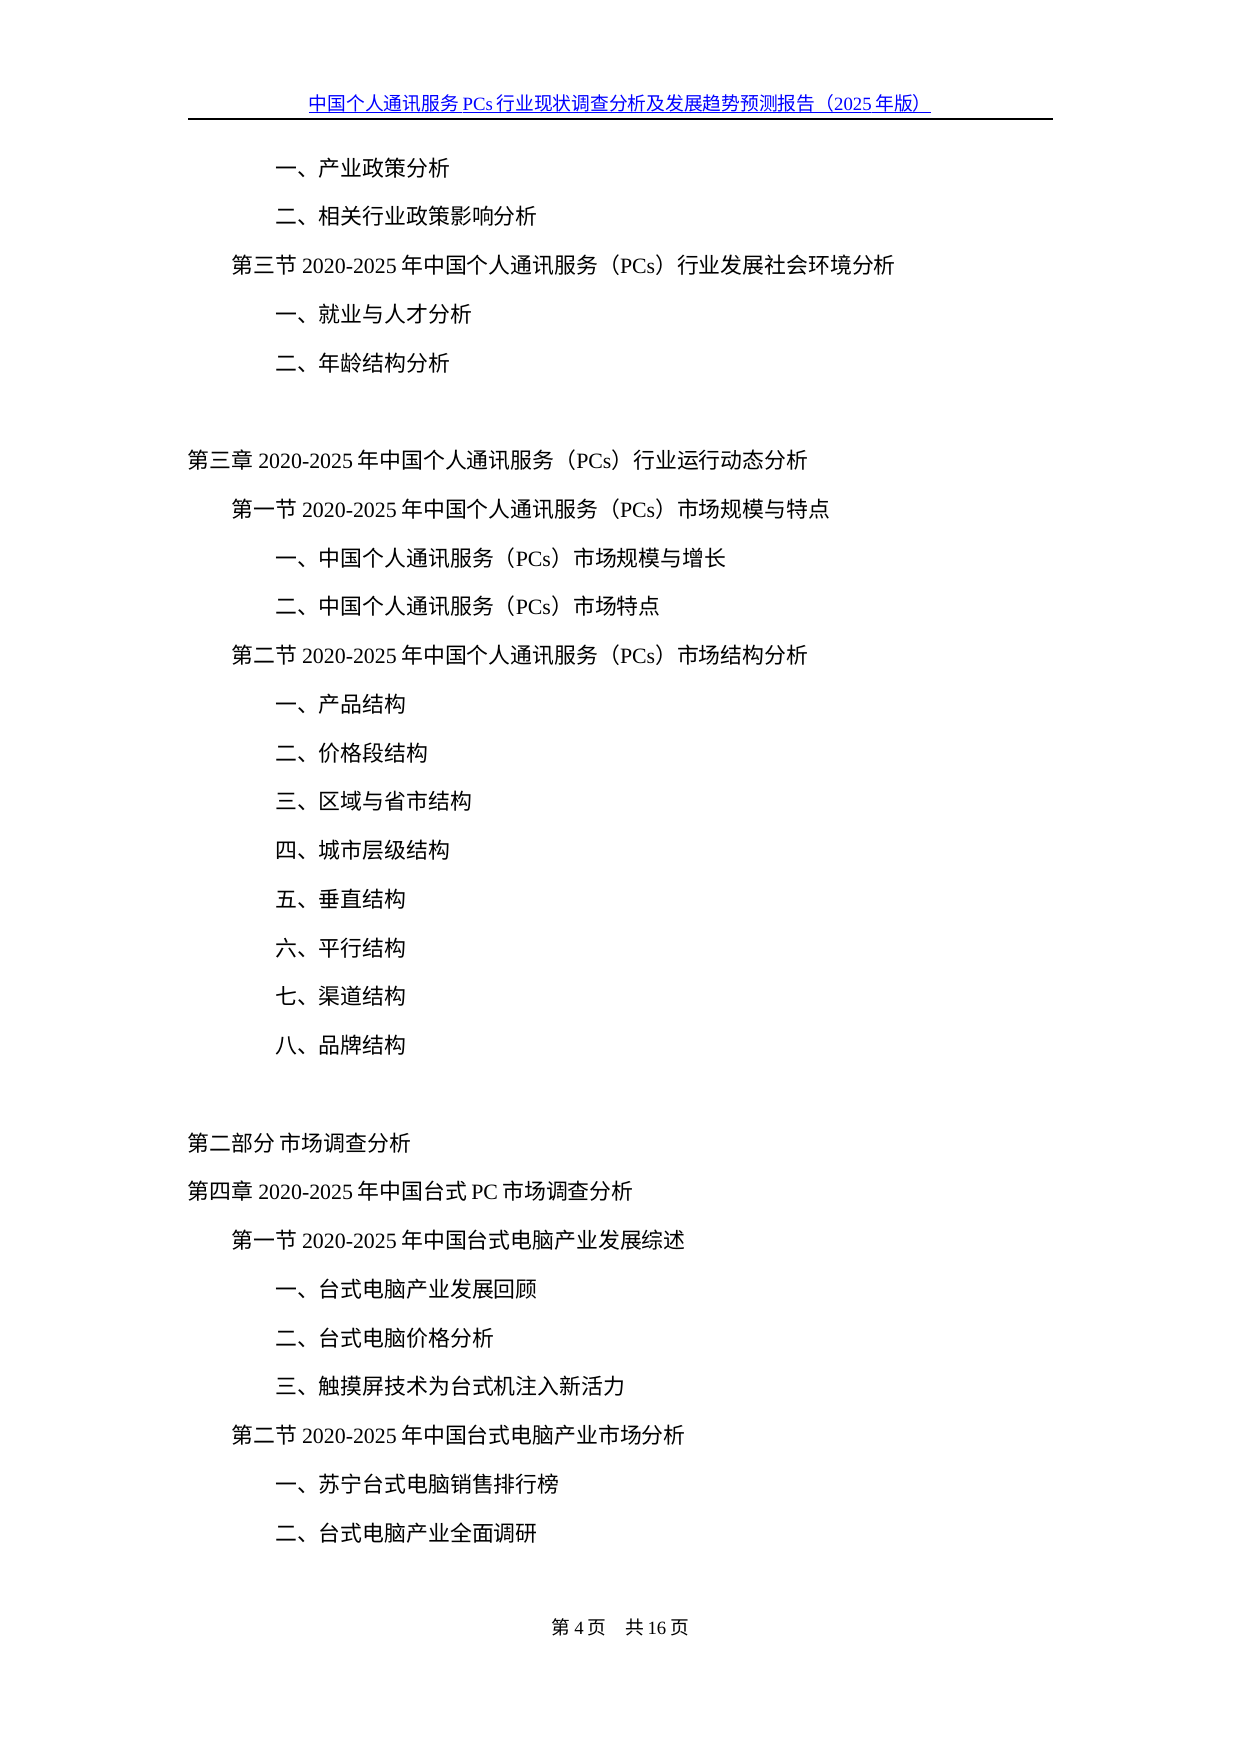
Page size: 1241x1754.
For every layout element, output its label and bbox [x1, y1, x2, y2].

text [187, 150, 1053, 1548]
